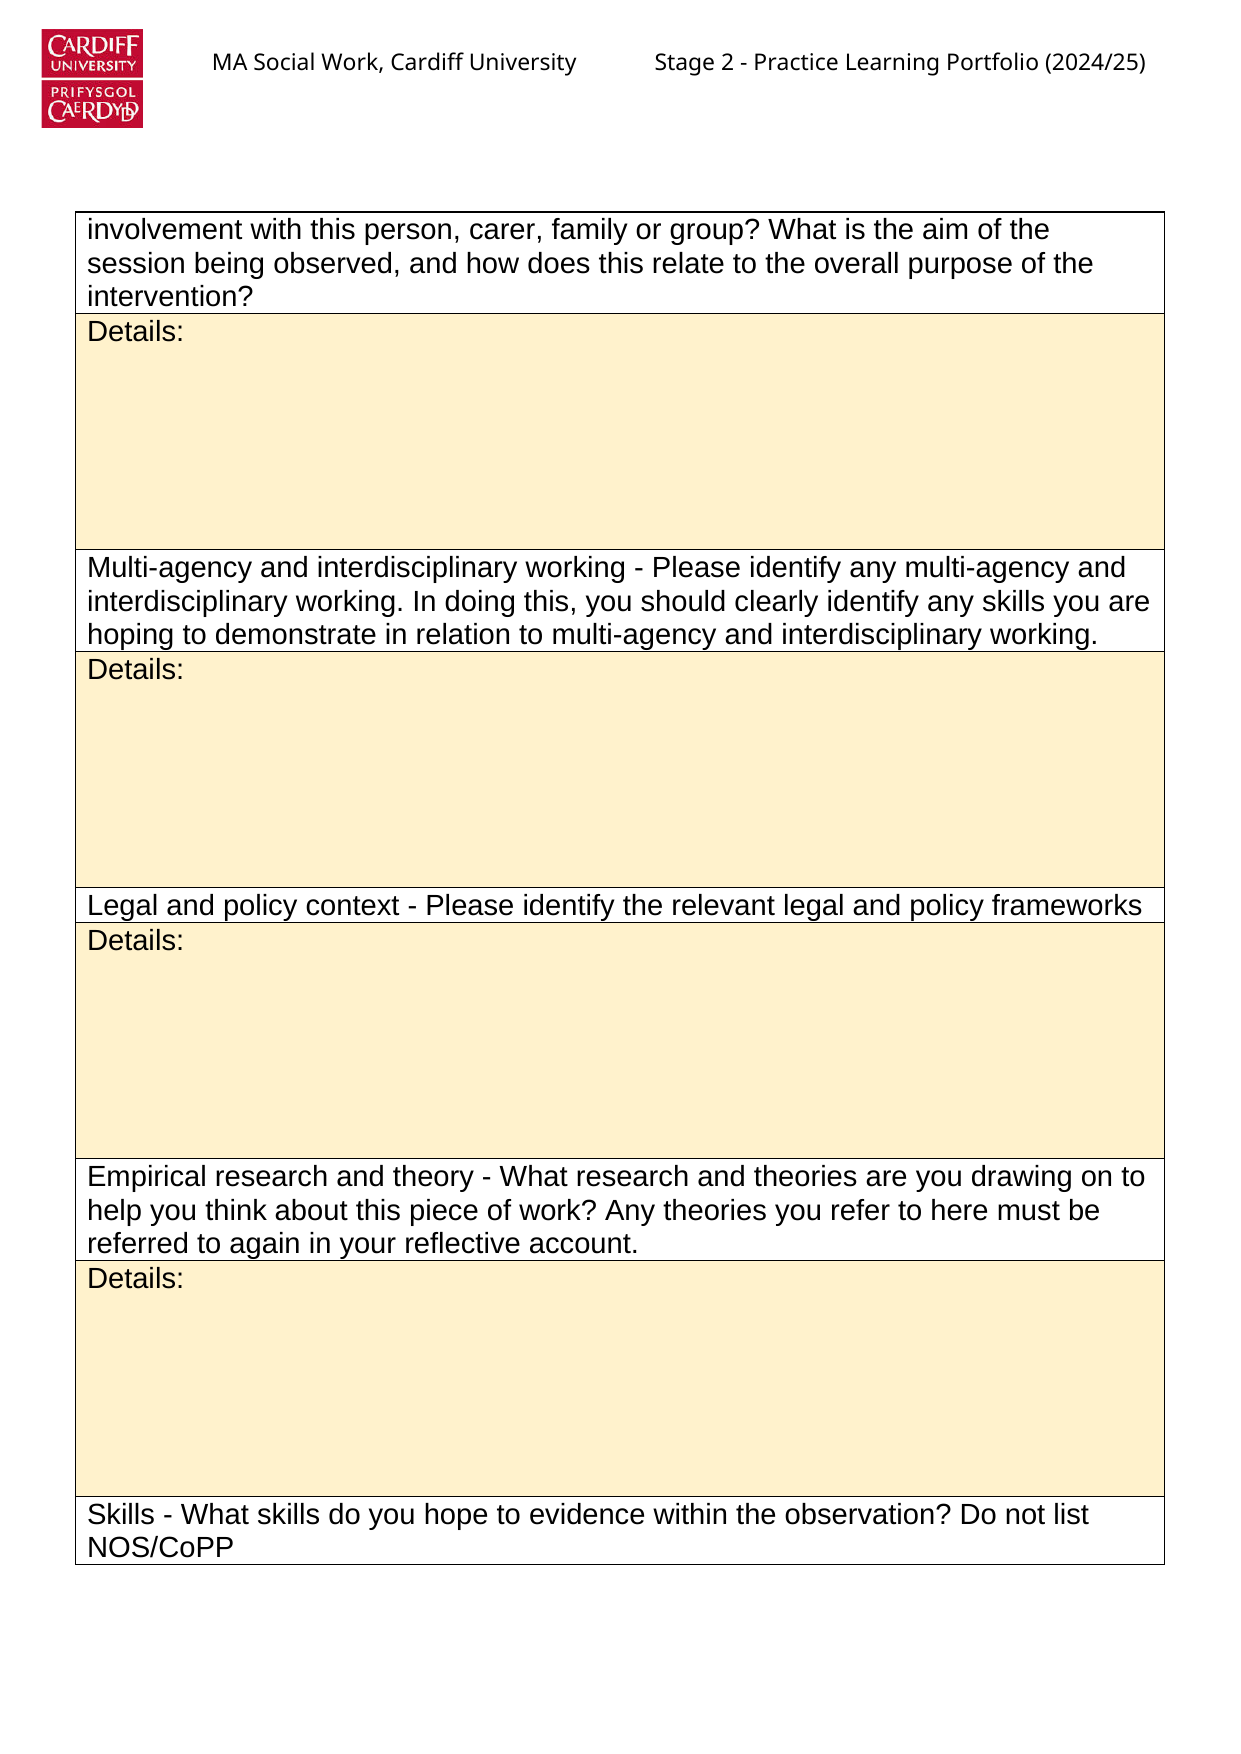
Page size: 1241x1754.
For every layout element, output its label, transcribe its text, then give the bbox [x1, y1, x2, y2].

table_cell Multi-agency and interdisciplinary working - Please identify any multi-agency and interdisciplinary working. In doing this, you should clearly identify any skills you are hoping to demonstrate in relation to multi-agency and interdisciplinary working. [76, 550, 1164, 651]
picture [41, 29, 143, 128]
table_cell Empirical research and theory - What research and theories are you drawing on to help you think about this piece of work? Any theories you refer to here must be referred to again in your reflective account. [76, 1159, 1164, 1260]
table_cell Details: [76, 923, 1164, 1158]
table_cell Skills - What skills do you hope to evidence within the observation? Do not list NOS/CoPP [76, 1497, 1164, 1564]
table_cell Details: [76, 314, 1164, 549]
table_cell Details: [76, 1261, 1164, 1496]
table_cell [76, 213, 1164, 313]
table_cell Details: [76, 652, 1164, 887]
table_cell Legal and policy context - Please identify the relevant legal and policy frameworks [76, 888, 1164, 922]
